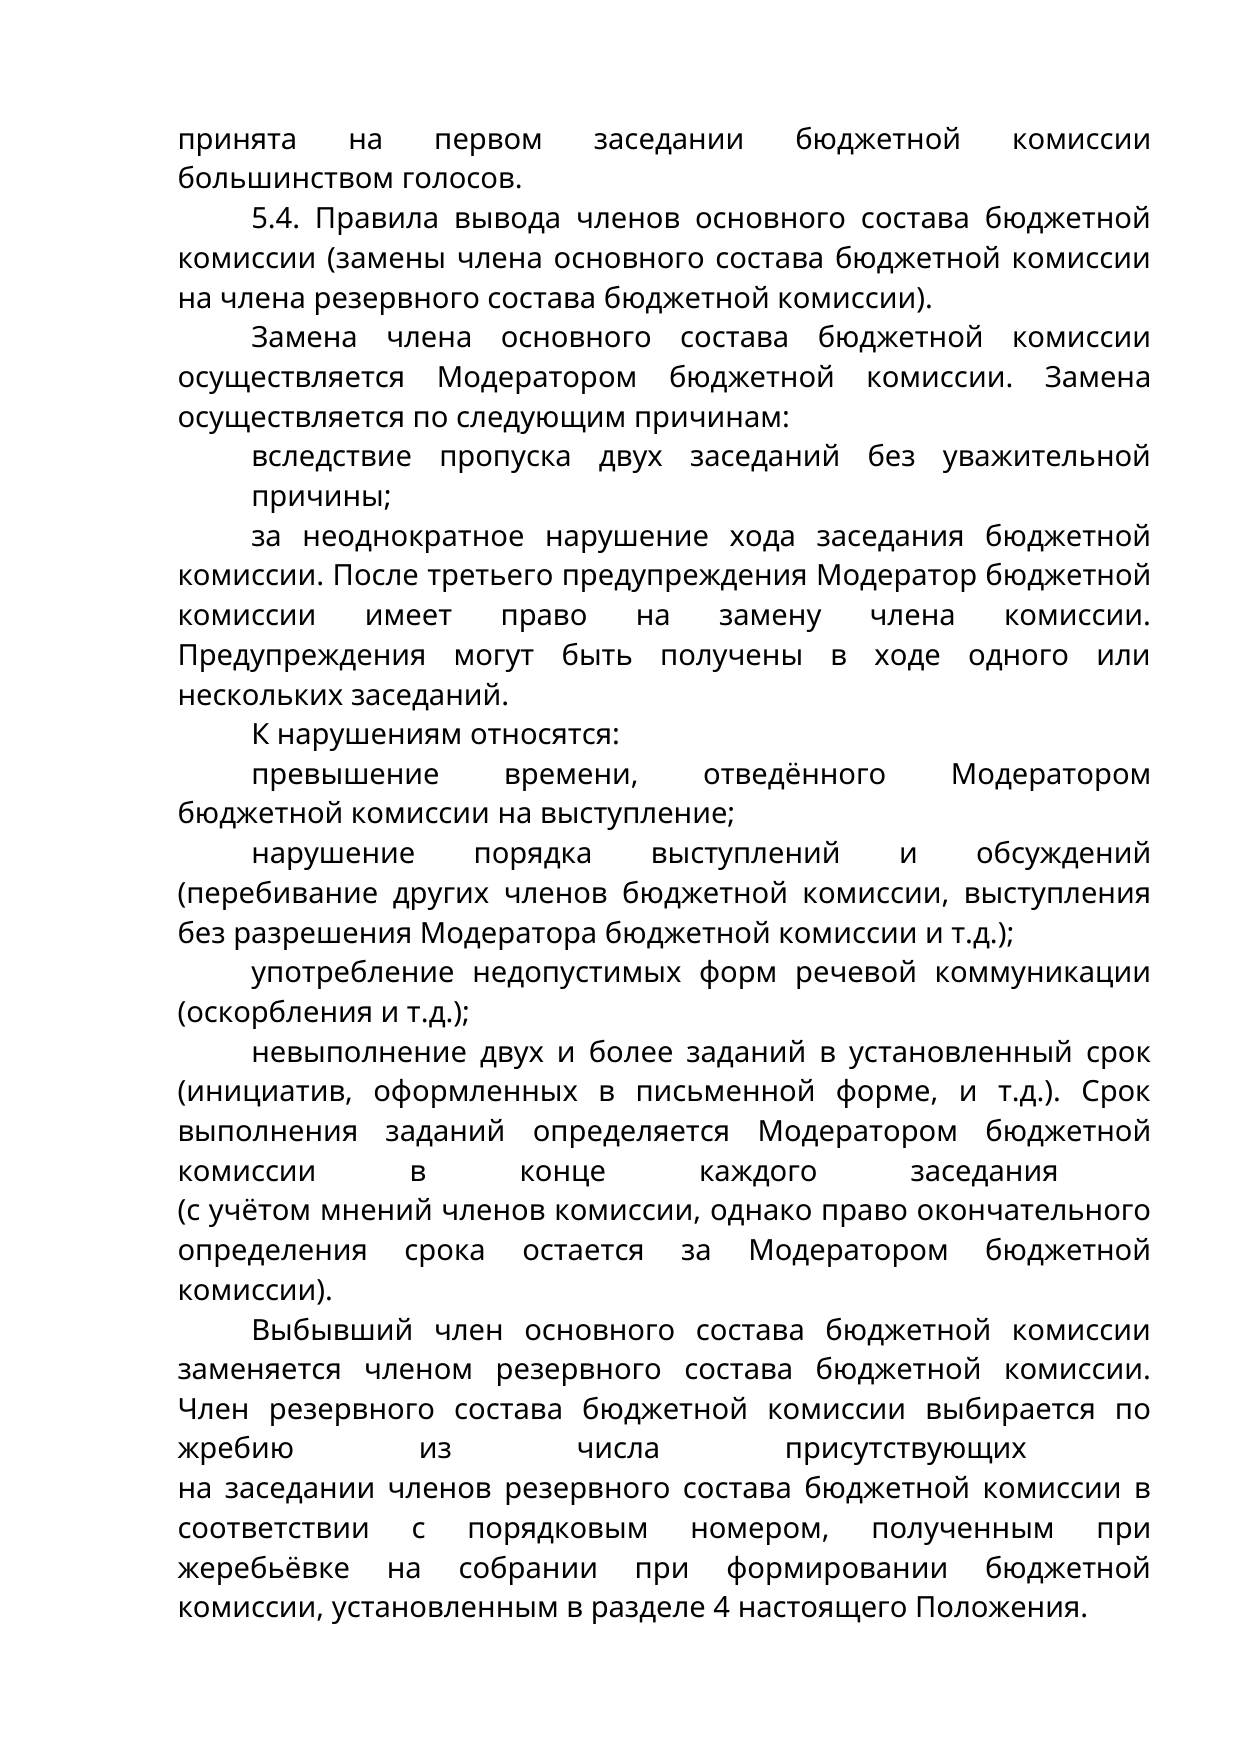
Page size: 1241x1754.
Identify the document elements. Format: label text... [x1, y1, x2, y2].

text 5.4. Правила вывода членов основного состава бюджетной комиссии (замены члена основного состава бюджетной комиссии на члена резервного состава бюджетной комиссии). [177, 197, 1152, 317]
text вследствие пропуска двух заседаний без уважительной причины; [251, 436, 1152, 515]
text нарушение порядка выступлений и обсуждений (перебивание других членов бюджетной комиссии, выступления без разрешения Модератора бюджетной комиссии и т.д.); [177, 832, 1152, 952]
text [177, 118, 1152, 197]
text Замена члена основного состава бюджетной комиссии осуществляется Модератором бюджетной комиссии. Замена осуществляется по следующим причинам: [177, 317, 1152, 436]
text невыполнение двух и более заданий в установленный срок (инициатив, оформленных в письменной форме, и т.д.). Срок выполнения заданий определяется Модератором бюджетной комиссии в конце каждого заседания (с учётом мнений членов комиссии, однако право окончательного определения срока остается за Модератором бюджетной комиссии). [177, 1031, 1152, 1309]
text превышение времени, отведённого Модератором бюджетной комиссии на выступление; [177, 753, 1152, 832]
text К нарушениям относятся: [251, 713, 1152, 753]
text Выбывший член основного состава бюджетной комиссии заменяется членом резервного состава бюджетной комиссии. Член резервного состава бюджетной комиссии выбирается по жребию из числа присутствующих на заседании членов резервного состава бюджетной комиссии в соответствии с порядковым номером, полученным при жеребьёвке на собрании при формировании бюджетной комиссии, установленным в разделе 4 настоящего Положения. [177, 1309, 1152, 1626]
text за неоднократное нарушение хода заседания бюджетной комиссии. После третьего предупреждения Модератор бюджетной комиссии имеет право на замену члена комиссии. Предупреждения могут быть получены в ходе одного или нескольких заседаний. [177, 515, 1152, 713]
text употребление недопустимых форм речевой коммуникации (оскорбления и т.д.); [177, 952, 1152, 1031]
